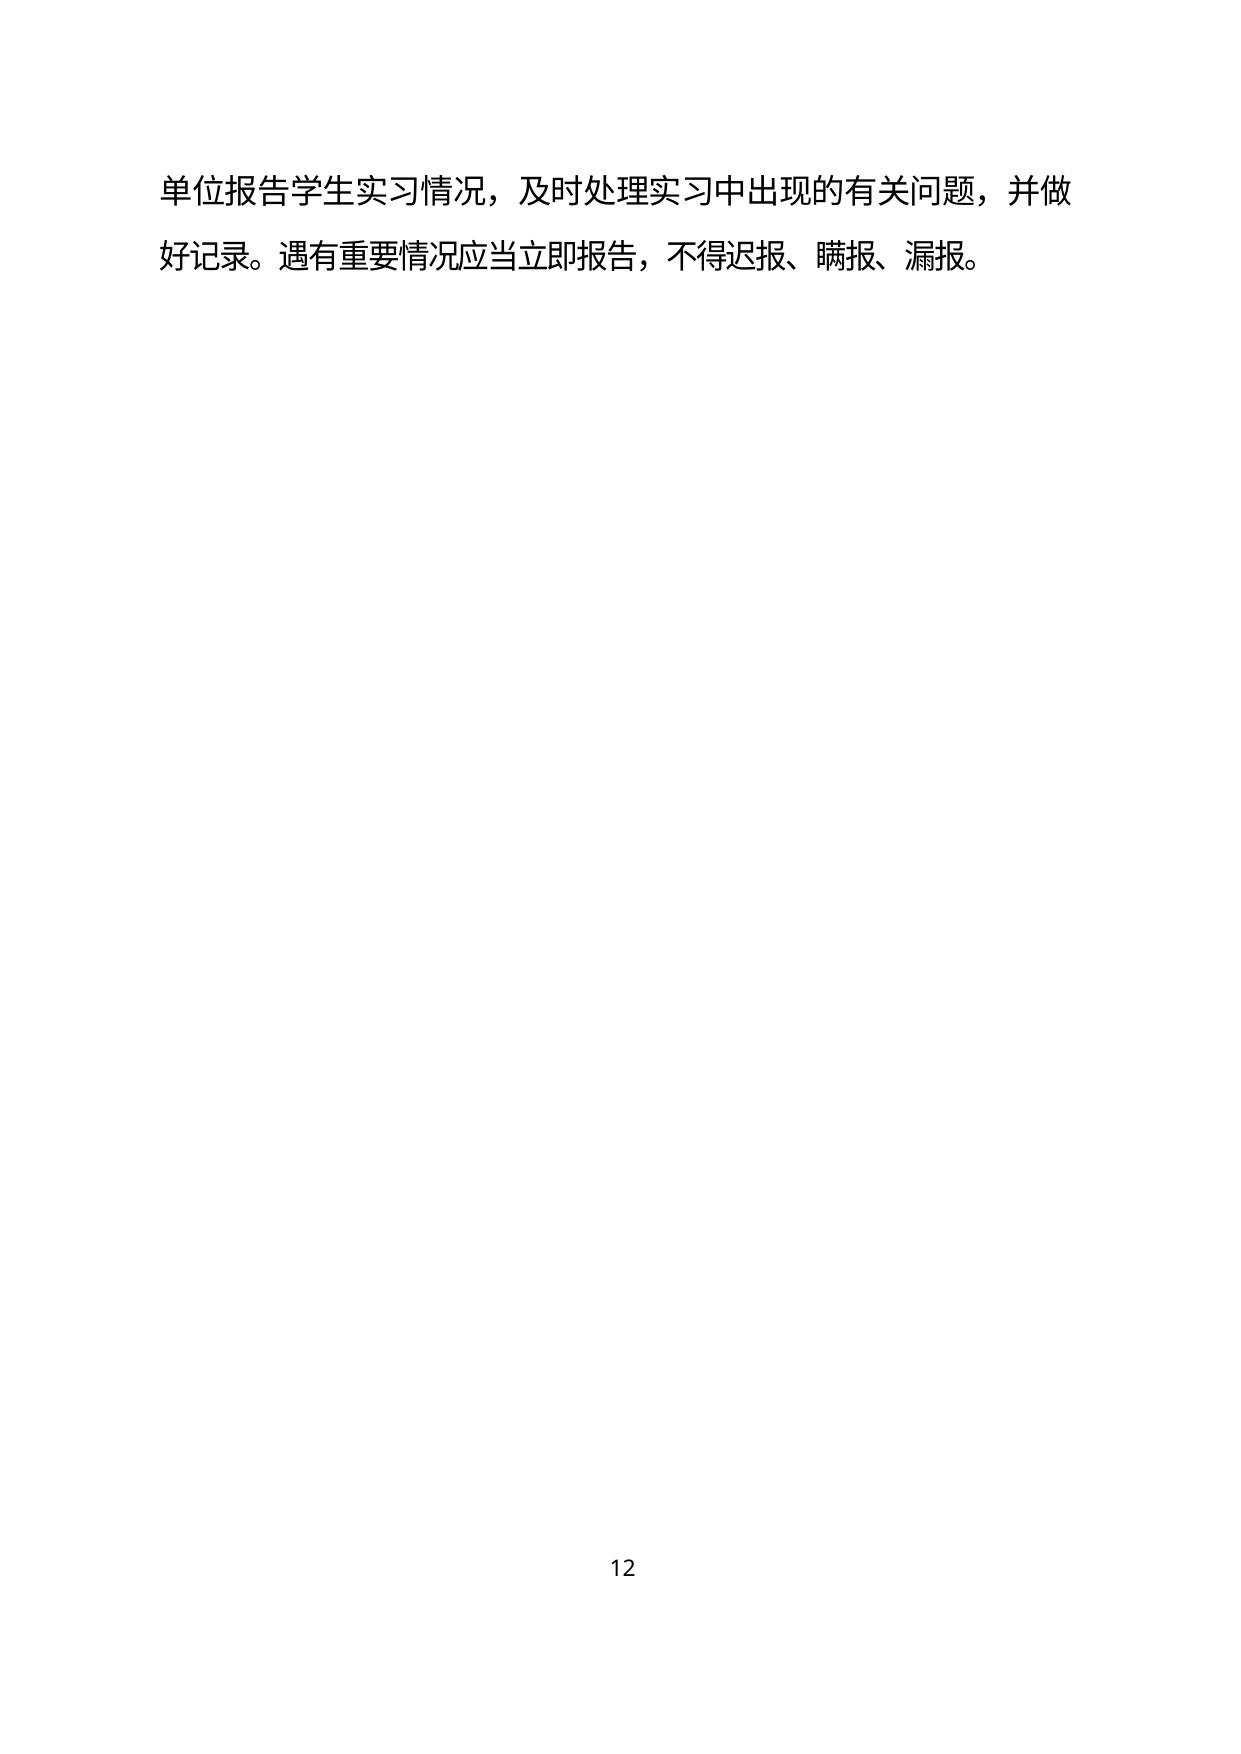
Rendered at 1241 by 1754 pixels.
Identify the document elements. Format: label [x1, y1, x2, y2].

text [159, 164, 1097, 278]
